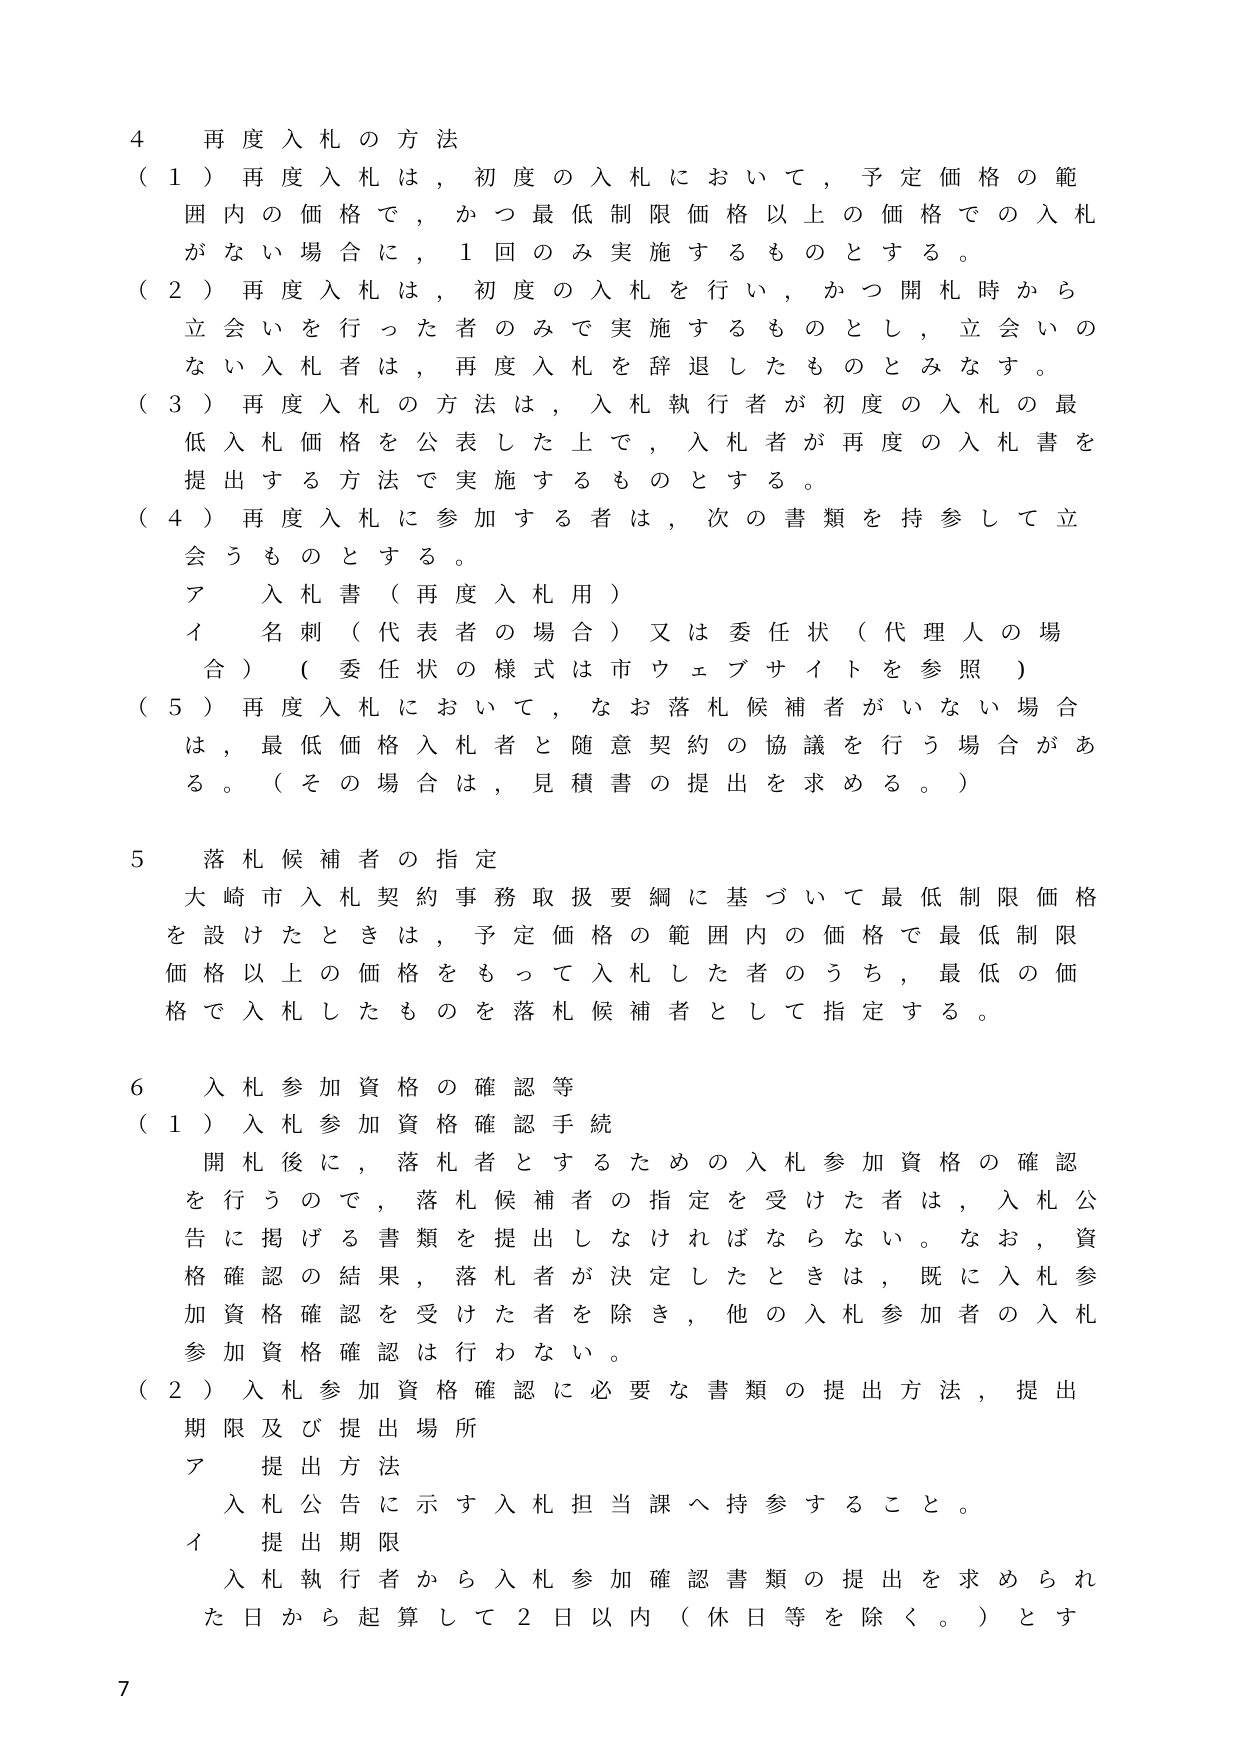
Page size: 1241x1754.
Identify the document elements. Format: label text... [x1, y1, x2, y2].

text 大崎市入札契約事務取扱要綱に基づいて最低制限価格を設けたときは，予定価格の範囲内の価格で最低制限価格以上の価格をもって入札した者のうち，最低の価格で入札したものを落札候補者として指定する。 [147, 877, 1114, 1029]
text イ 提出期限 [167, 1522, 1114, 1559]
text （４）再度入札に参加する者は，次の書類を持参して立会うものとする。 [126, 498, 1114, 574]
text ５ 落札候補者の指定 [126, 839, 1114, 877]
text 開札後に，落札者とするための入札参加資格の確認を行うので，落札候補者の指定を受けた者は，入札公告に掲げる書類を提出しなければならない。なお，資格確認の結果，落札者が決定したときは，既に入札参加資格確認を受けた者を除き，他の入札参加者の入札参加資格確認は行わない。 [167, 1142, 1114, 1370]
text （５）再度入札において，なお落札候補者がいない場合は，最低価格入札者と随意契約の協議を行う場合がある。（その場合は，見積書の提出を求める。） [126, 687, 1114, 801]
text （２）再度入札は，初度の入札を行い，かつ開札時から立会いを行った者のみで実施するものとし，立会いのない入札者は，再度入札を辞退したものとみなす。 [126, 270, 1114, 384]
text （１）再度入札は，初度の入札において，予定価格の範囲内の価格で，かつ最低制限価格以上の価格での入札がない場合に，１回のみ実施するものとする。 [126, 157, 1114, 270]
text ア 入札書（再度入札用） [167, 574, 1114, 612]
text イ 名刺（代表者の場合）又は委任状（代理人の場合）(委任状の様式は市ウェブサイトを参照) [167, 612, 1114, 687]
text （２）入札参加資格確認に必要な書類の提出方法，提出期限及び提出場所 [126, 1370, 1114, 1446]
text ４ 再度入札の方法 [126, 119, 1114, 157]
text 入札公告に示す入札担当課へ持参すること。 [187, 1484, 1114, 1522]
text ６ 入札参加資格の確認等 [126, 1067, 1114, 1104]
text （３）再度入札の方法は，入札執行者が初度の入札の最低入札価格を公表した上で，入札者が再度の入札書を提出する方法で実施するものとする。 [126, 384, 1114, 498]
text ア 提出方法 [167, 1446, 1114, 1484]
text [187, 1559, 1114, 1635]
text （１）入札参加資格確認手続 [126, 1104, 1114, 1142]
